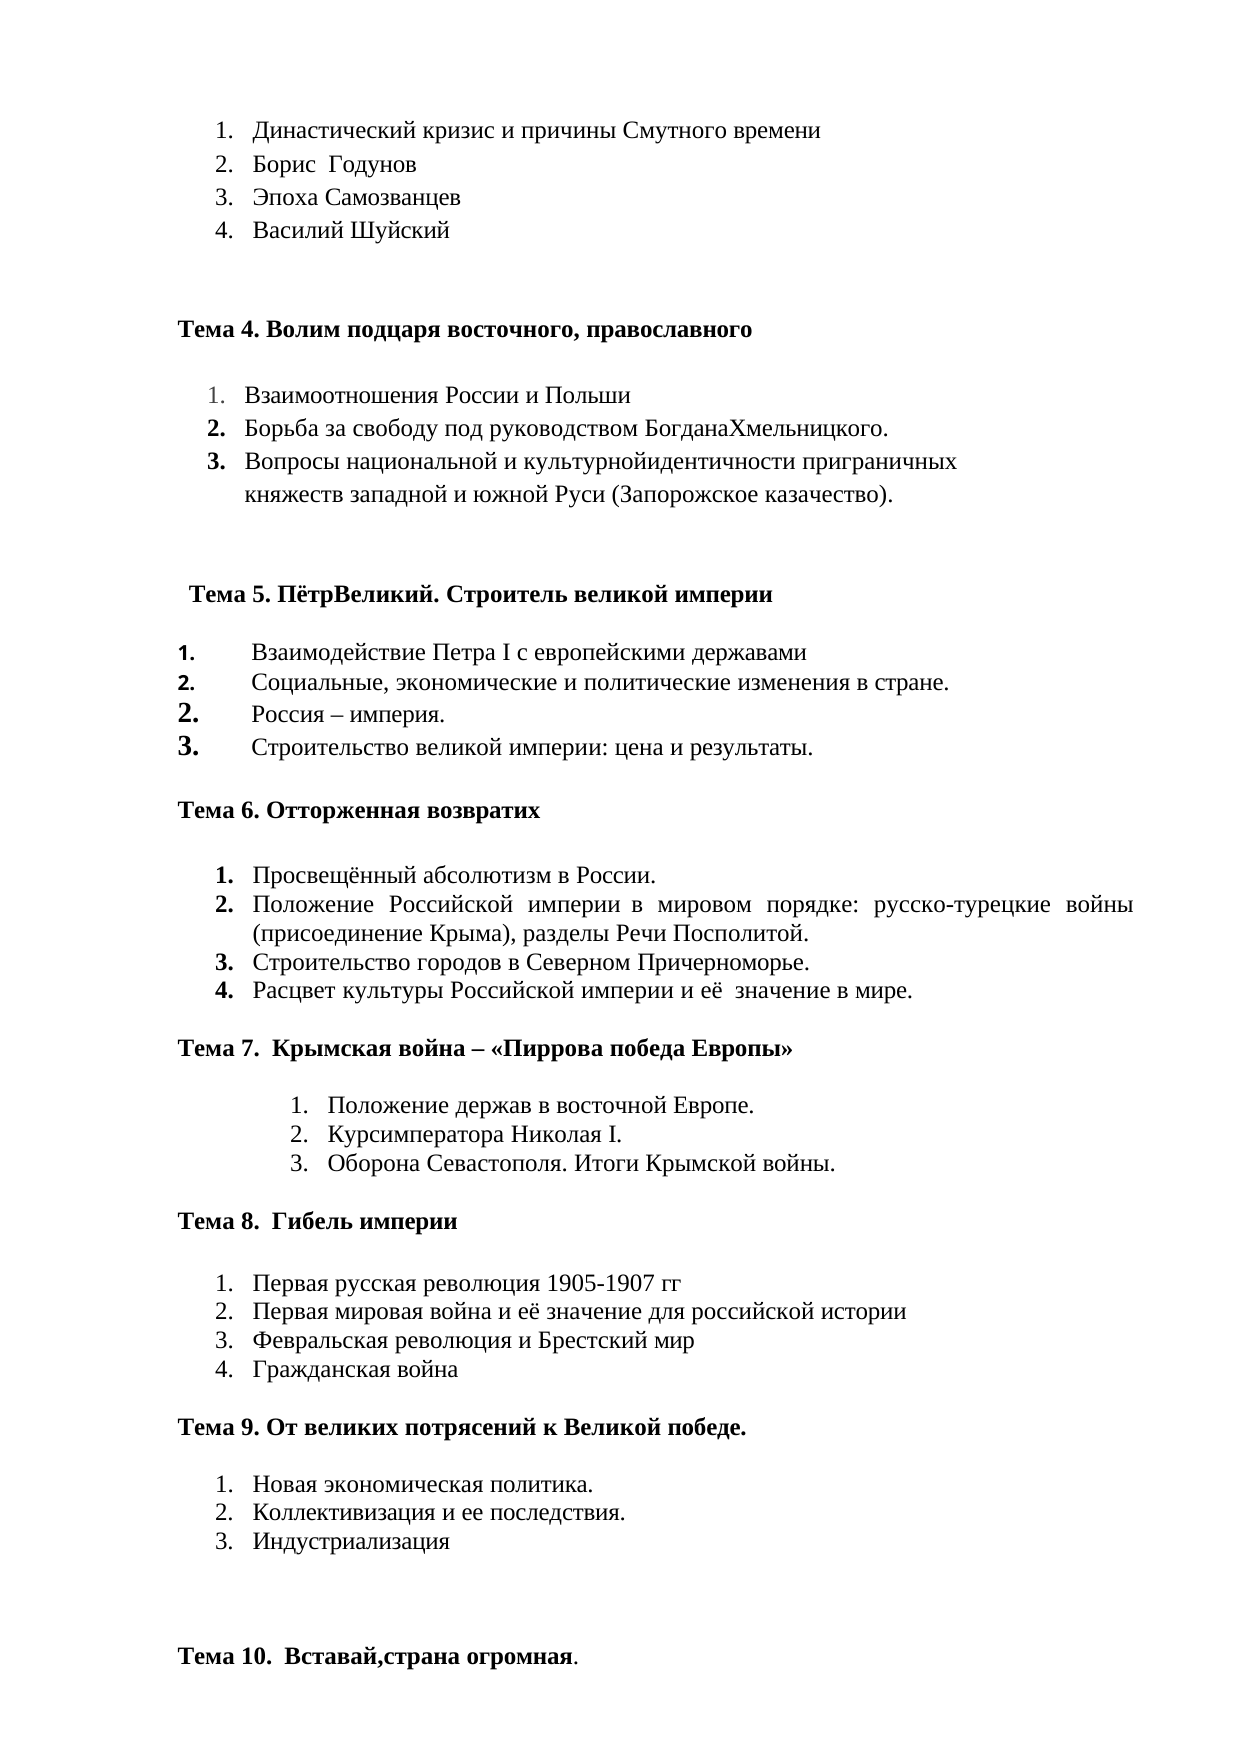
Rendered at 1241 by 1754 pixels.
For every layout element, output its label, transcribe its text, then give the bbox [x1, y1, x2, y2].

list Расцвет культуры Российской империи и её значение в мире. [215, 976, 1240, 1004]
list Взаимодействие Петра I с европейскими державами [177, 637, 1240, 667]
subtitle Тема 9. От великих потрясений к Великой победе. [177, 1412, 1240, 1441]
subtitle Тема 4. Волим подцаря восточного, православного [177, 314, 1240, 343]
list Гражданская война [215, 1354, 1240, 1383]
subtitle Тема 6. Отторженная возвратих [177, 795, 1240, 824]
list Первая русская революция 1905-1907 гг [215, 1268, 1240, 1296]
list Положение держав в восточной Европе. [290, 1091, 1240, 1119]
subtitle Тема 5. ПётрВеликий. Строитель великой империи [188, 579, 1240, 608]
subtitle Тема 10. Вставай,страна огромная. [177, 1641, 1240, 1670]
list Борьба за свободу под руководством БогданаХмельницкого. [207, 413, 1240, 442]
list Новая экономическая политика. [215, 1469, 1240, 1497]
list Строительство городов в Северном Причерноморье. [215, 947, 1240, 976]
list Социальные, экономические и политические изменения в стране. [177, 667, 1240, 696]
subtitle Тема 8. Гибель империи [177, 1206, 1240, 1235]
list Эпоха Самозванцев [215, 182, 1240, 211]
list Оборона Севастополя. Итоги Крымской войны. [290, 1148, 1240, 1177]
list Василий Шуйский [215, 215, 1240, 243]
list Строительство великой империи: цена и результаты. [177, 729, 1240, 762]
list Курсимператора Николая I. [290, 1119, 1240, 1148]
list Вопросы национальной и культурнойидентичности приграничных княжеств западной и южной Руси (Запорожское казачество). [207, 446, 1059, 508]
list Россия – империя. [177, 696, 1240, 729]
list Положение Российской империи в мировом порядке: русско-турецкие войны (присоединение Крыма), разделы Речи Посполитой. [215, 889, 1152, 947]
list Взаимоотношения России и Польши [207, 380, 1240, 409]
list Первая мировая война и её значение для российской истории [215, 1296, 1240, 1325]
list Коллективизация и ее последствия. [215, 1497, 1240, 1526]
list Индустриализация [215, 1526, 1240, 1555]
list Династический кризис и причины Смутного времени [215, 115, 1240, 144]
subtitle Тема 7. Крымская война – «Пиррова победа Европы» [177, 1033, 1240, 1062]
list Февральская революция и Брестский мир [215, 1325, 1240, 1354]
list Борис Годунов [215, 149, 1240, 177]
list Просвещённый абсолютизм в России. [215, 861, 1240, 889]
